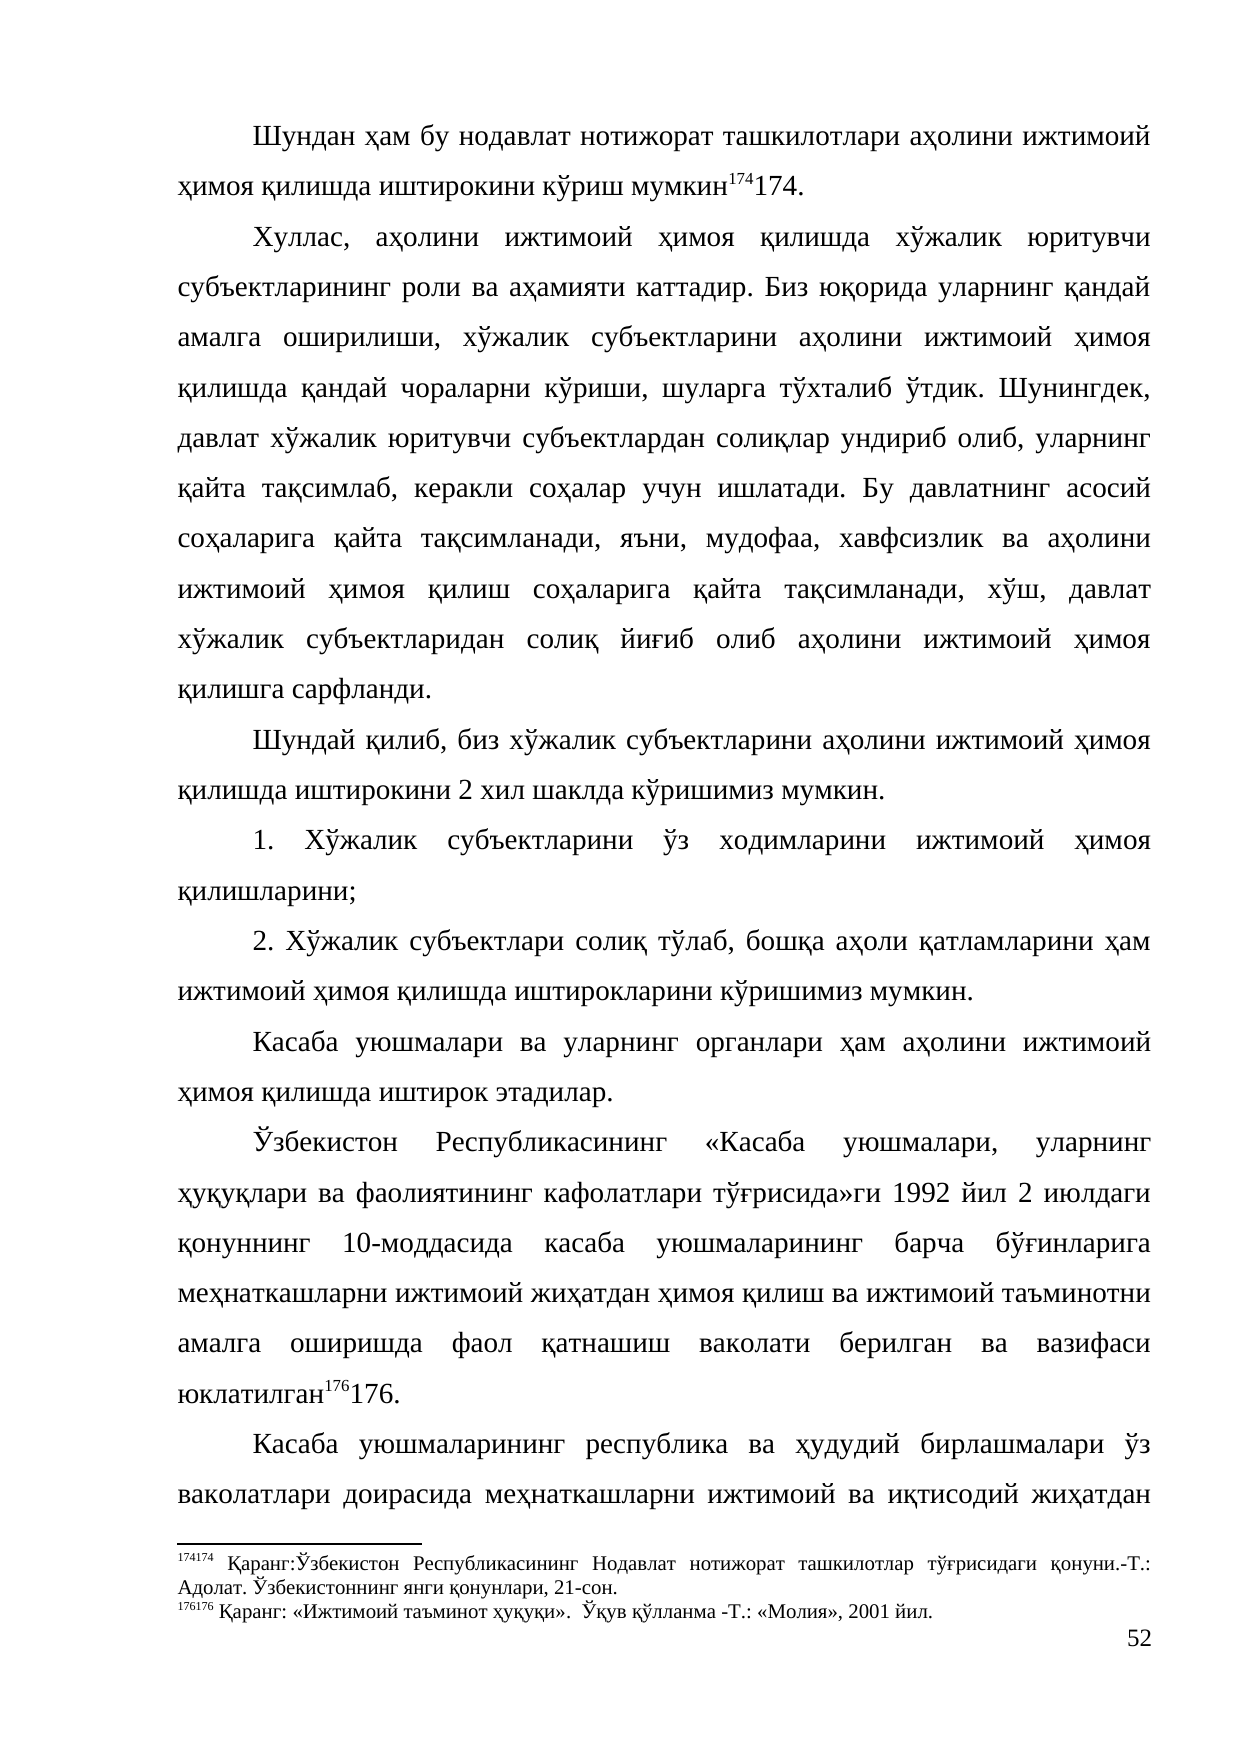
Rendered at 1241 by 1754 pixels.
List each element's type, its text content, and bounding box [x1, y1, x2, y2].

text 2. Хўжалик субъектлари солиқ тўлаб, бошқа аҳоли қатламларини ҳам ижтимоий ҳимоя қилишда иштирокларини кўришимиз мумкин. [177, 923, 1152, 1007]
text Ўзбекистон Республикасининг «Касаба уюшмалари, уларнинг ҳуқуқлари ва фаолиятининг кафолатлари тўғрисида»ги 1992 йил 2 июлдаги қонуннинг 10-моддасида касаба уюшмаларининг барча бўғинларига меҳнаткашларни ижтимоий жиҳатдан ҳимоя қилиш ва ижтимоий таъминотни амалга оширишда фаол қатнашиш ваколати берилган ва вазифаси юклатилган176. [177, 1124, 1152, 1409]
text Шундан ҳам бу нодавлат нотижорат ташкилотлари аҳолини ижтимоий ҳимоя қилишда иштирокини кўриш мумкин174. [177, 118, 1152, 202]
text Шундай қилиб, биз хўжалик субъектларини аҳолини ижтимоий ҳимоя қилишда иштирокини 2 хил шаклда кўришимиз мумкин. [177, 722, 1152, 806]
text Хуллас, аҳолини ижтимоий ҳимоя қилишда хўжалик юритувчи субъектларининг роли ва аҳамияти каттадир. Биз юқорида уларнинг қандай амалга оширилиши, хўжалик субъектларини аҳолини ижтимоий ҳимоя қилишда қандай чораларни кўриши, шуларга тўхталиб ўтдик. Шунингдек, давлат хўжалик юритувчи субъектлардан солиқлар ундириб олиб, уларнинг қайта тақсимлаб, керакли соҳалар учун ишлатади. Бу давлатнинг асосий соҳаларига қайта тақсимланади, яъни, мудофаа, хавфсизлик ва аҳолини ижтимоий ҳимоя қилиш соҳаларига қайта тақсимланади, хўш, давлат хўжалик субъектларидан солиқ йиғиб олиб аҳолини ижтимоий ҳимоя қилишга сарфланди. [177, 219, 1152, 705]
text Касаба уюшмалари ва уларнинг органлари ҳам аҳолини ижтимоий ҳимоя қилишда иштирок этадилар. [177, 1024, 1152, 1108]
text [177, 1426, 1152, 1510]
text 1. Хўжалик субъектларини ўз ходимларини ижтимоий ҳимоя қилишларини; [177, 822, 1152, 906]
